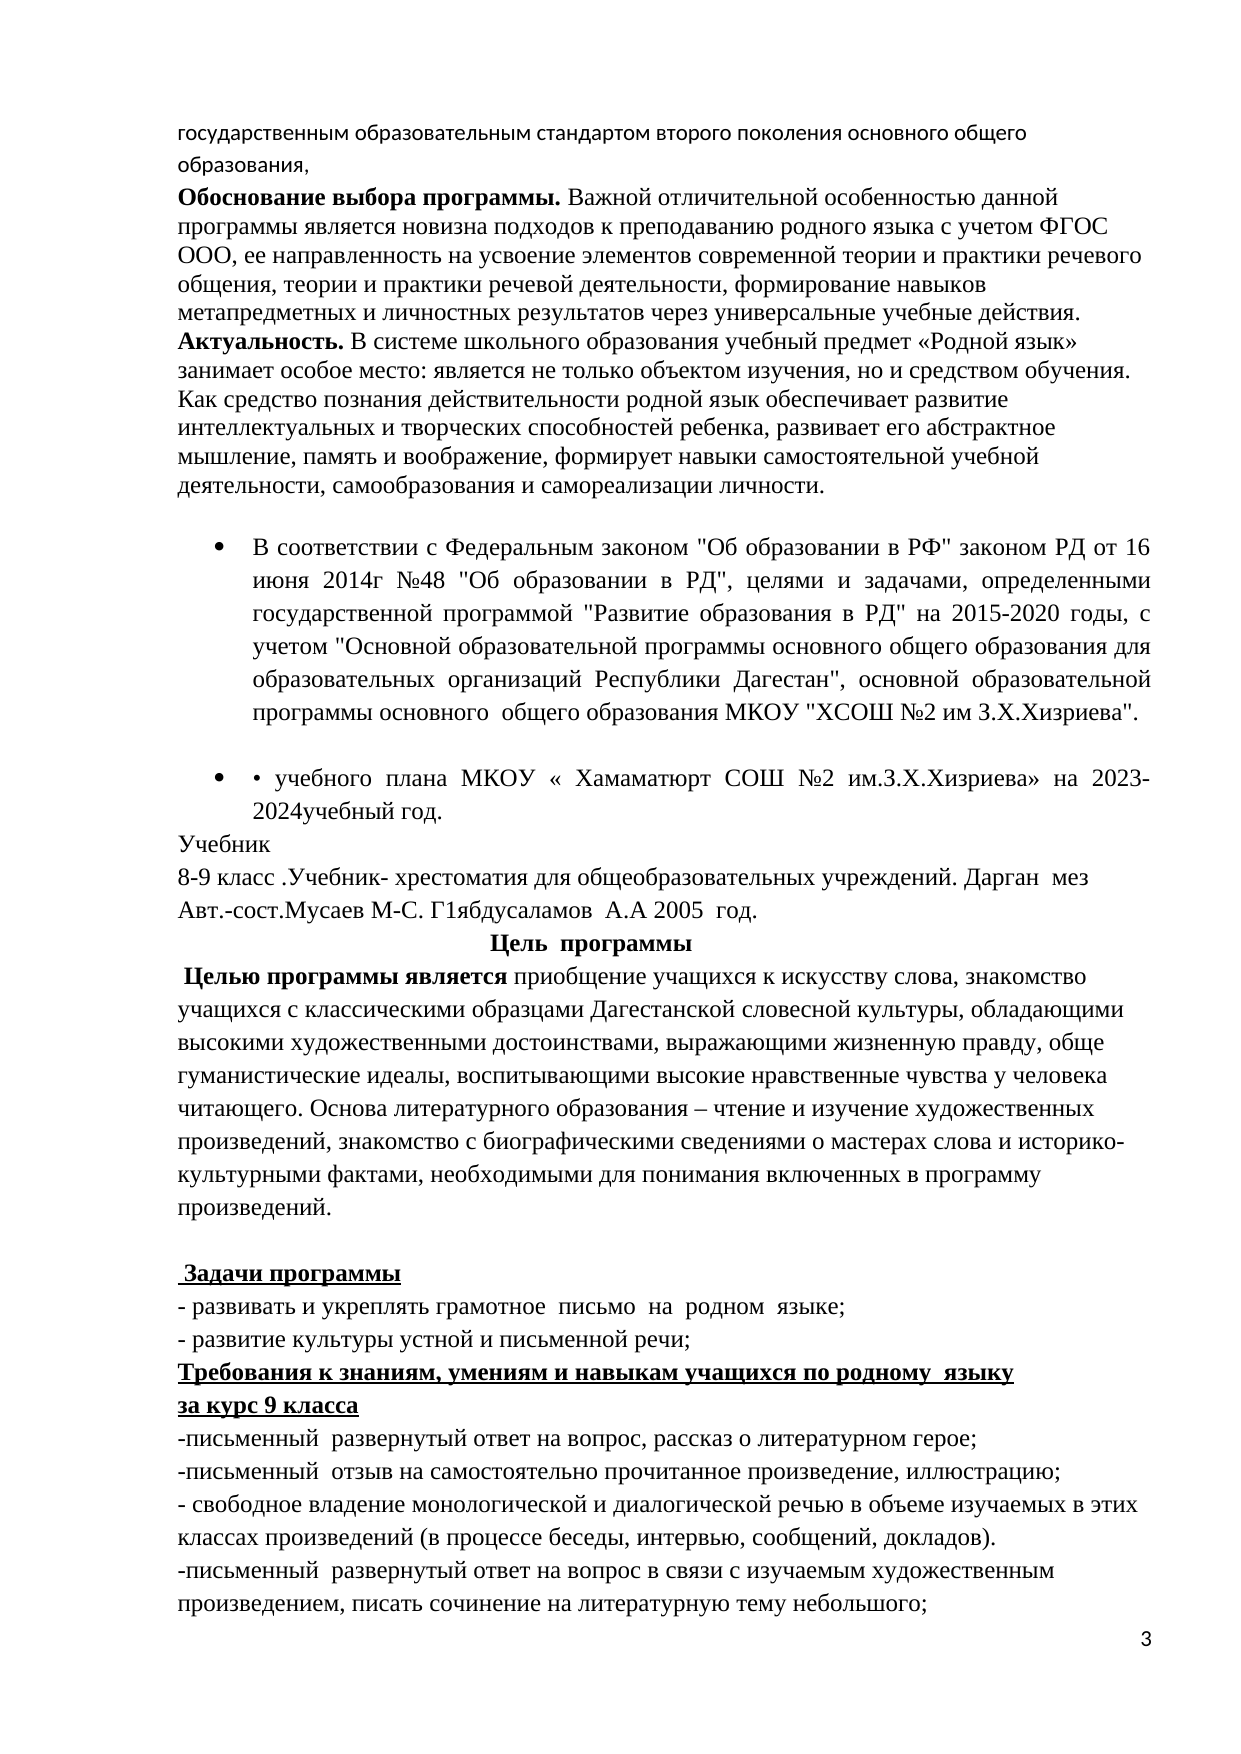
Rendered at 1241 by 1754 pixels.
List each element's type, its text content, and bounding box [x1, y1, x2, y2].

text 8-9 класс .Учебник- хрестоматия для общеобразовательных учреждений. Дарган мез Авт.-сост.Мусаев М-С. Г1ябдусаламов А.А 2005 год. [177, 862, 1152, 924]
text Обоснование выбора программы. Важной отличительной особенностью данной программы является новизна подходов к преподаванию родного языка с учетом ФГОС ООО, ее направленность на усвоение элементов современной теории и практики речевого общения, теории и практики речевой деятельности, формирование навыков метапредметных и личностных результатов через универсальные учебные действия. [177, 182, 1152, 326]
text Цель программы [177, 928, 1152, 957]
list В соответствии с Федеральным законом "Об образовании в РФ" законом РД от 16 июня 2014г №48 "Об образовании в РД", целями и задачами, определенными государственной программой "Развитие образования в РД" на 2015-2020 годы, с учетом "Основной образовательной программы основного общего образования для образовательных организаций Республики Дагестан", основной образовательной программы основного общего образования МКОУ "ХСОШ №2 им З.Х.Хизриева". [215, 532, 1152, 726]
text Учебник [177, 829, 1152, 858]
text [177, 118, 1152, 178]
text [177, 961, 1152, 1617]
list • учебного плана МКОУ « Хамаматюрт СОШ №2 им.З.Х.Хизриева» на 2023-2024учебный год. [215, 763, 1152, 825]
text Актуальность. В системе школьного образования учебный предмет «Родной язык» занимает особое место: является не только объектом изучения, но и средством обучения. Как средство познания действительности родной язык обеспечивает развитие интеллектуальных и творческих способностей ребенка, развивает его абстрактное мышление, память и воображение, формирует навыки самостоятельной учебной деятельности, самообразования и самореализации личности. [177, 326, 1152, 499]
